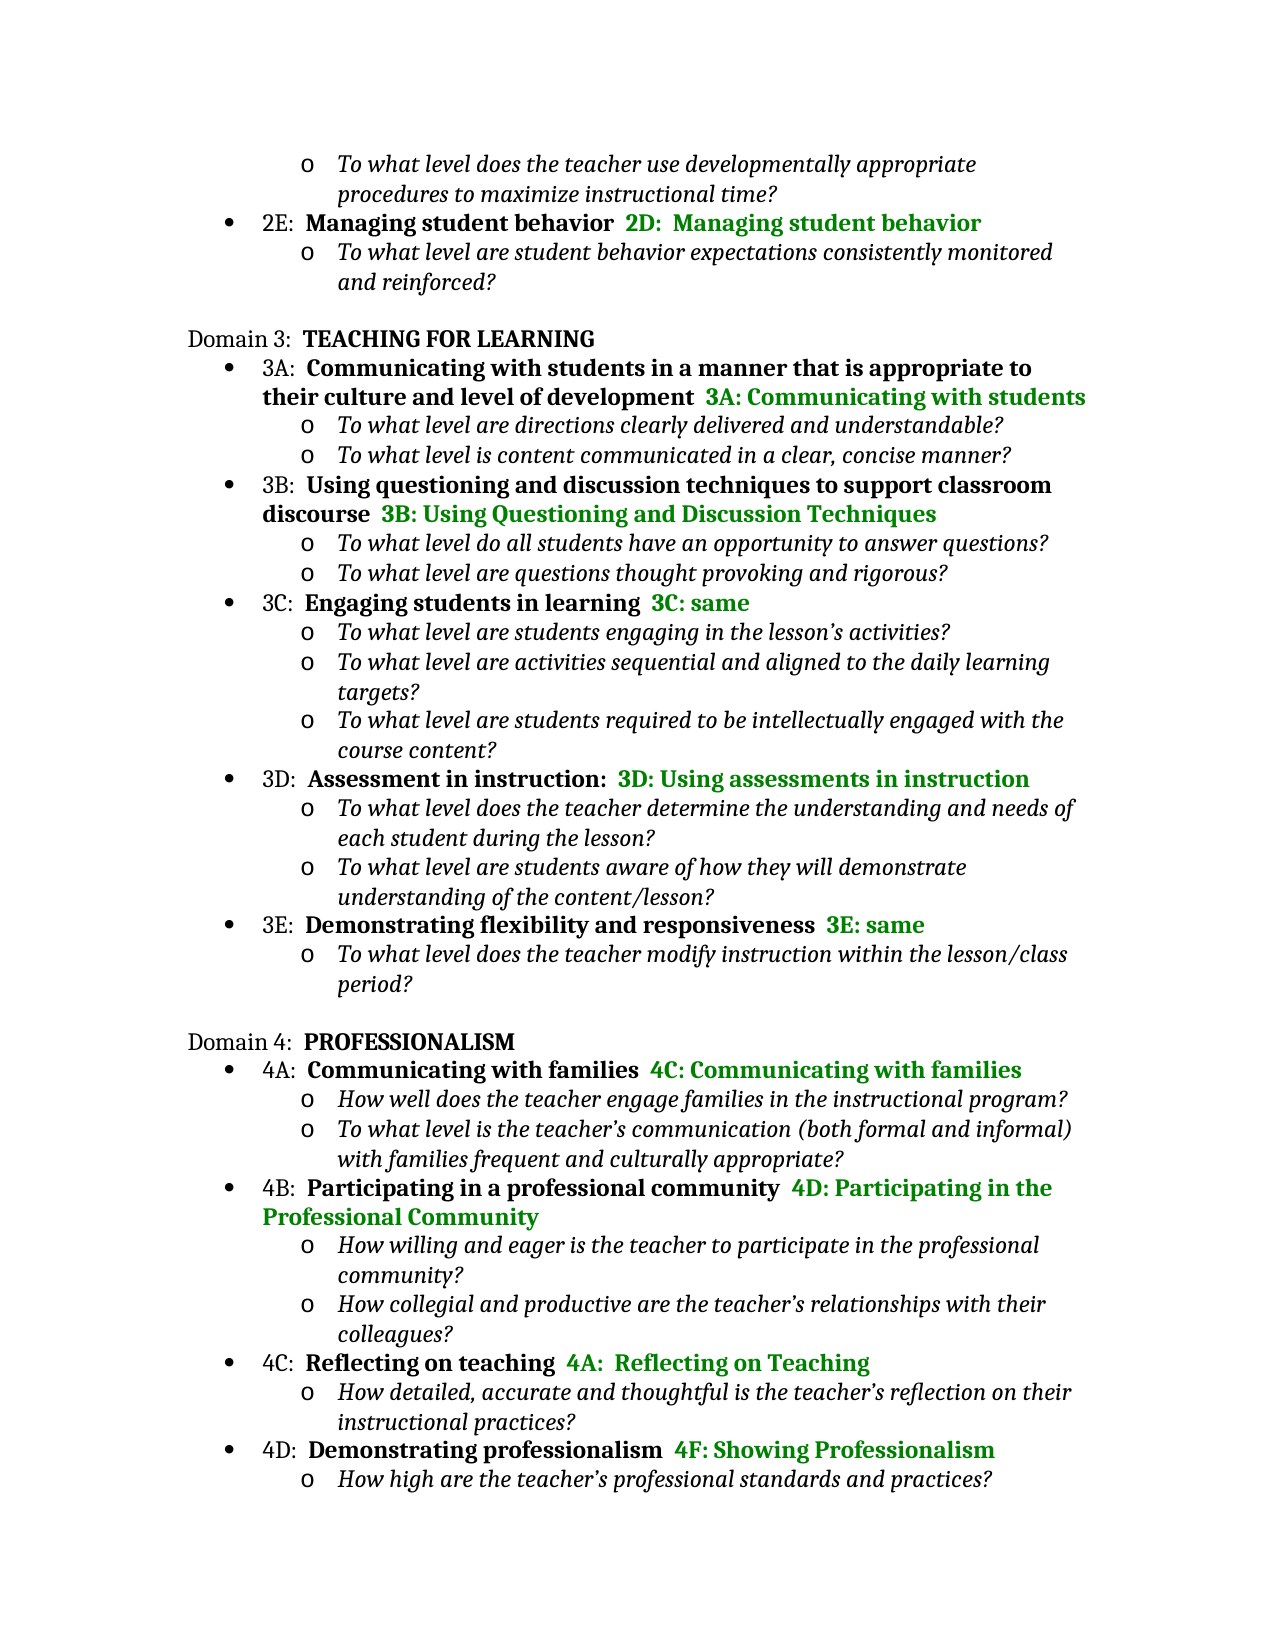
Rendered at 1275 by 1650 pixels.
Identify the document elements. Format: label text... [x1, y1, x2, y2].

list 2E: Managing student behavior 2D: Managing student behavior [225, 209, 1087, 237]
list To what level are students aware of how they will demonstrate understanding of the content/lesson? [300, 852, 1087, 911]
list 3D: Assessment in instruction: 3D: Using assessments in instruction [225, 765, 1087, 794]
list To what level are students engaging in the lesson’s activities? [300, 617, 1087, 647]
list To what level are activities sequential and aligned to the daily learning targets? [300, 647, 1087, 706]
list 4B: Participating in a professional community 4D: Participating in the Professional Community [225, 1174, 1087, 1231]
list To what level does the teacher use developmentally appropriate procedures to maximize instructional time? [300, 150, 1087, 209]
text Domain 4: PROFESSIONALISM [187, 1027, 1087, 1056]
list 4A: Communicating with families 4C: Communicating with families [225, 1056, 1087, 1085]
list To what level does the teacher determine the understanding and needs of each student during the lesson? [300, 794, 1087, 852]
list 3B: Using questioning and discussion techniques to support classroom discourse 3B: Using Questioning and Discussion Techniques [225, 471, 1087, 529]
list How well does the teacher engage families in the instructional program? [300, 1085, 1087, 1115]
list 3A: Communicating with students in a manner that is appropriate to their culture and level of development 3A: Communicating with students [225, 354, 1087, 411]
text Domain 3: TEACHING FOR LEARNING [187, 325, 1087, 354]
list 4D: Demonstrating professionalism 4F: Showing Professionalism [225, 1436, 1087, 1465]
list To what level is the teacher’s communication (both formal and informal) with families frequent and culturally appropriate? [300, 1115, 1087, 1174]
list To what level are student behavior expectations consistently monitored and reinforced? [300, 237, 1087, 296]
list How detailed, accurate and thoughtful is the teacher’s reflection on their instructional practices? [300, 1377, 1087, 1436]
list To what level is content communicated in a clear, concise manner? [300, 441, 1087, 471]
list To what level are students required to be intellectually engaged with the course content? [300, 706, 1087, 765]
list To what level are questions thought provoking and rigorous? [300, 559, 1087, 589]
list How high are the teacher’s professional standards and practices? [300, 1465, 1087, 1495]
list How collegial and productive are the teacher’s relationships with their colleagues? [300, 1290, 1087, 1349]
list To what level are directions clearly delivered and understandable? [300, 411, 1087, 441]
list 3E: Demonstrating flexibility and responsiveness 3E: same [225, 911, 1087, 940]
list 4C: Reflecting on teaching 4A: Reflecting on Teaching [225, 1349, 1087, 1377]
list 3C: Engaging students in learning 3C: same [225, 589, 1087, 617]
list To what level does the teacher modify instruction within the lesson/class period? [300, 940, 1087, 999]
list To what level do all students have an opportunity to answer questions? [300, 529, 1087, 559]
list How willing and eager is the teacher to participate in the professional community? [300, 1231, 1087, 1290]
